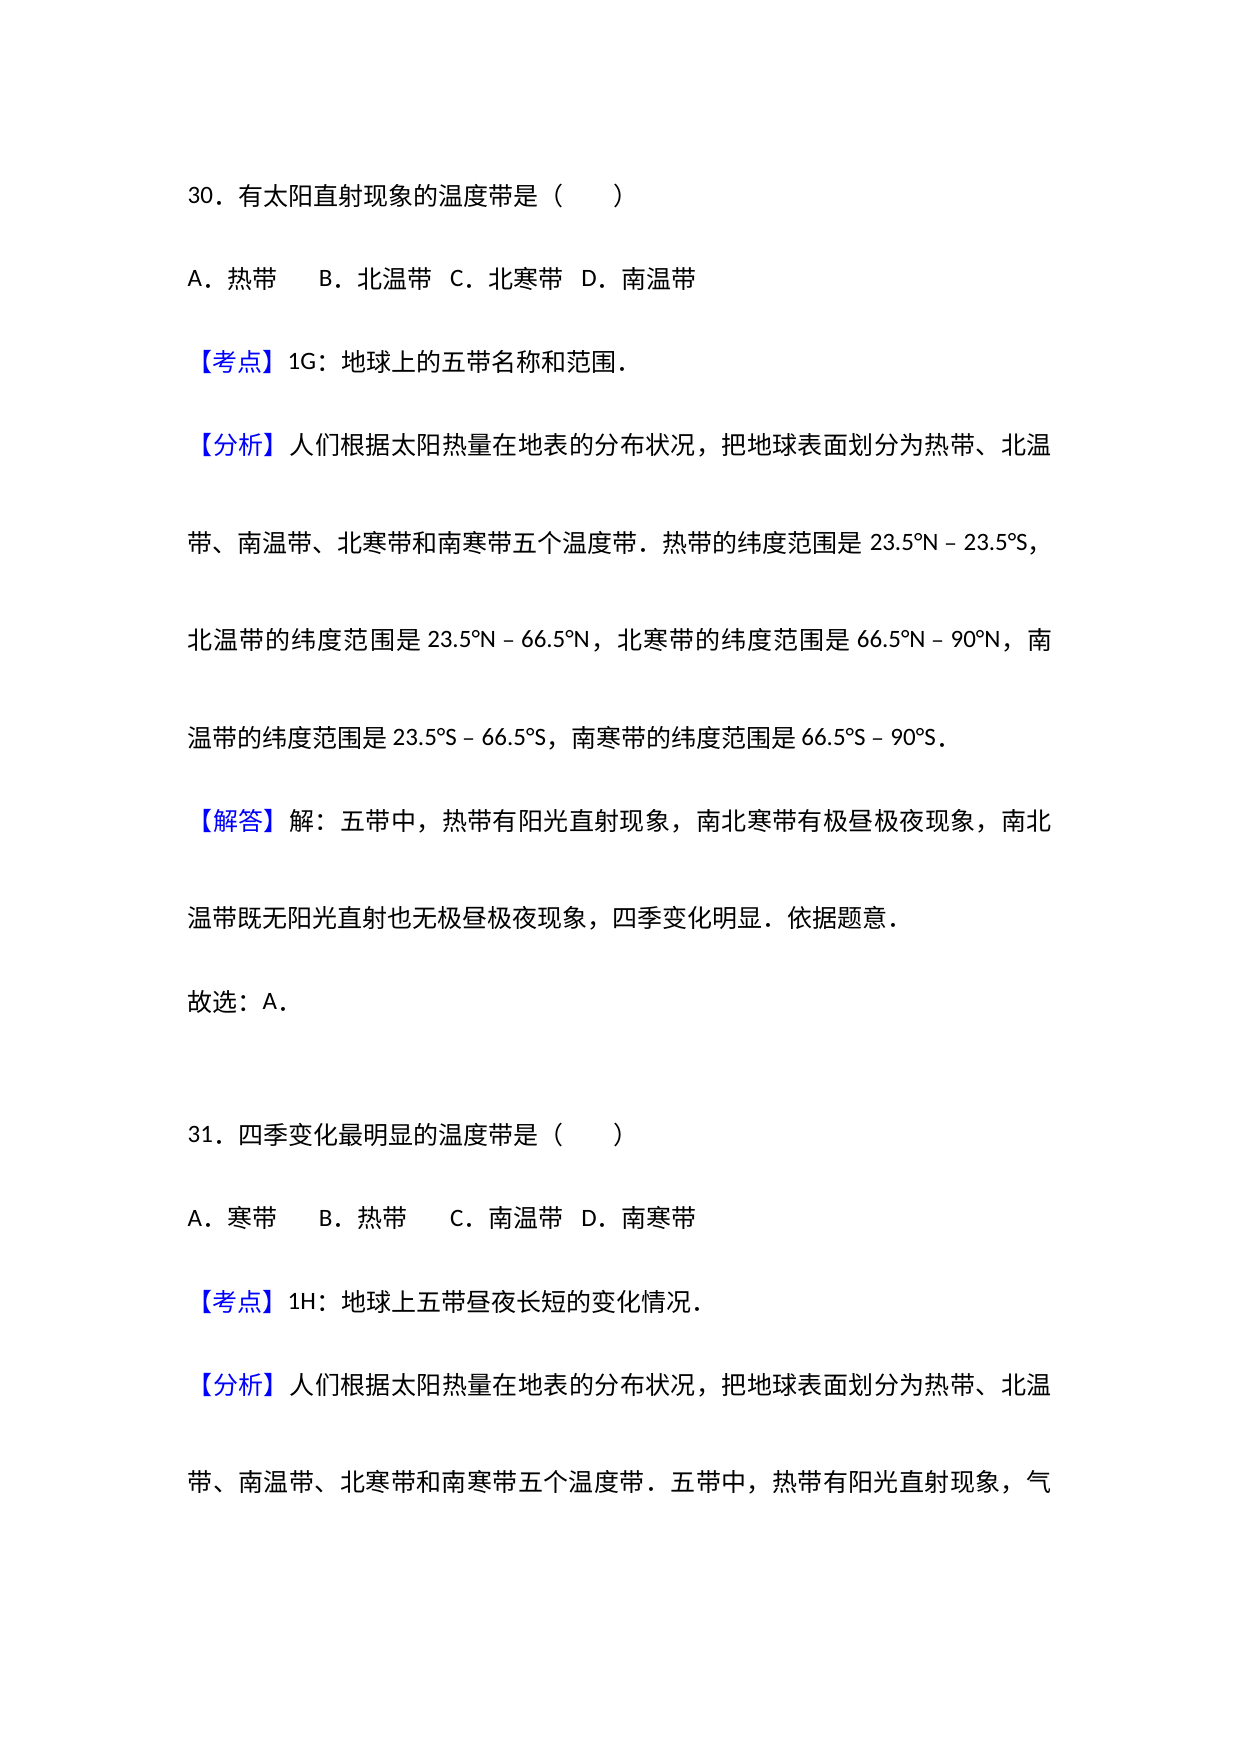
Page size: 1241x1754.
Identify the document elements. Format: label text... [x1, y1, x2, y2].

text 【考点】1H：地球上五带昼夜长短的变化情况． [187, 1268, 1053, 1333]
text 故选：A． [187, 968, 1053, 1033]
text A．寒带 B．热带 C．南温带 D．南寒带 [187, 1184, 1053, 1249]
text 【解答】解：五带中，热带有阳光直射现象，南北寒带有极昼极夜现象，南北温带既无阳光直射也无极昼极夜现象，四季变化明显．依据题意． [187, 787, 1053, 949]
text 【分析】人们根据太阳热量在地表的分布状况，把地球表面划分为热带、北温带、南温带、北寒带和南寒带五个温度带．热带的纬度范围是23.5°N﹣23.5°S，北温带的纬度范围是23.5°N﹣66.5°N，北寒带的纬度范围是66.5°N﹣90°N，南温带的纬度范围是23.5°S﹣66.5°S，南寒带的纬度范围是66.5°S﹣90°S． [187, 411, 1053, 769]
text 【考点】1G：地球上的五带名称和范围． [187, 328, 1053, 393]
text A．热带 B．北温带 C．北寒带 D．南温带 [187, 245, 1053, 310]
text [187, 1351, 1053, 1513]
text 30．有太阳直射现象的温度带是（ ） [187, 162, 1053, 227]
text 31．四季变化最明显的温度带是（ ） [187, 1101, 1053, 1166]
